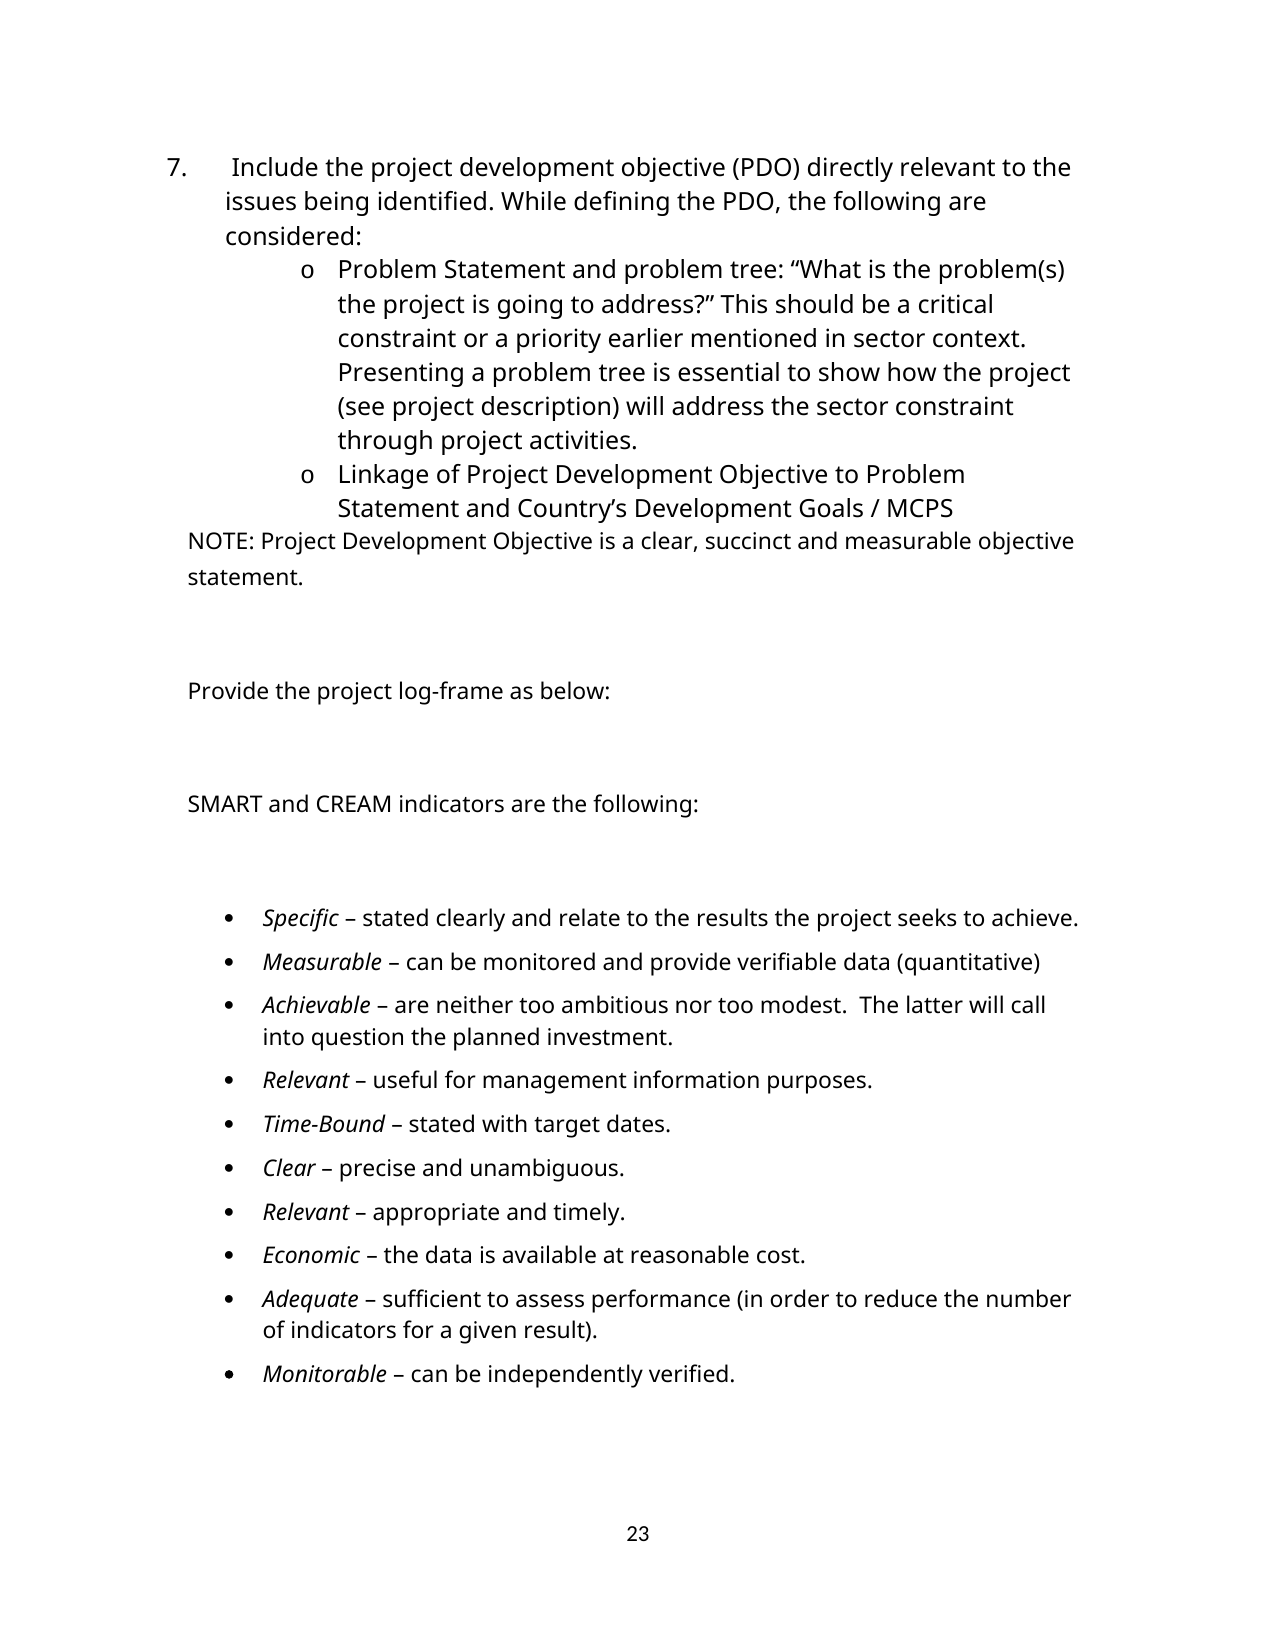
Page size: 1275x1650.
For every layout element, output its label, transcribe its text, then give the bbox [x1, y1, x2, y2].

list Problem Statement and problem tree: “What is the problem(s) the project is going to address?” This should be a critical constraint or a priority earlier mentioned in sector context. Presenting a problem tree is essential to show how the project (see project description) will address the sector constraint through project activities. [300, 252, 1087, 457]
text Provide the project log-frame as below: [187, 674, 1087, 706]
list Specific – stated clearly and relate to the results the project seeks to achieve. [225, 902, 1087, 933]
list Measurable – can be monitored and provide verifiable data (quantitative) [225, 945, 1087, 977]
list Adequate – sufficient to assess performance (in order to reduce the number of indicators for a given result). [225, 1283, 1087, 1345]
list Relevant – useful for management information purposes. [225, 1064, 1087, 1095]
list Monitorable – can be independently verified. [225, 1358, 1087, 1389]
list Achievable – are neither too ambitious nor too modest. The latter will call into question the planned investment. [225, 989, 1087, 1052]
list Relevant – appropriate and timely. [225, 1195, 1087, 1227]
list Include the project development objective (PDO) directly relevant to the issues being identified. While defining the PDO, the following are considered: [187, 150, 1087, 252]
list Time-Bound – stated with target dates. [225, 1108, 1087, 1139]
list Economic – the data is available at reasonable cost. [225, 1239, 1087, 1270]
list Linkage of Project Development Objective to Problem Statement and Country’s Development Goals / MCPS [300, 457, 1087, 525]
text NOTE: Project Development Objective is a clear, succinct and measurable objective statement. [187, 525, 1087, 592]
text SMART and CREAM indicators are the following: [187, 788, 1087, 819]
list Clear – precise and unambiguous. [225, 1152, 1087, 1183]
